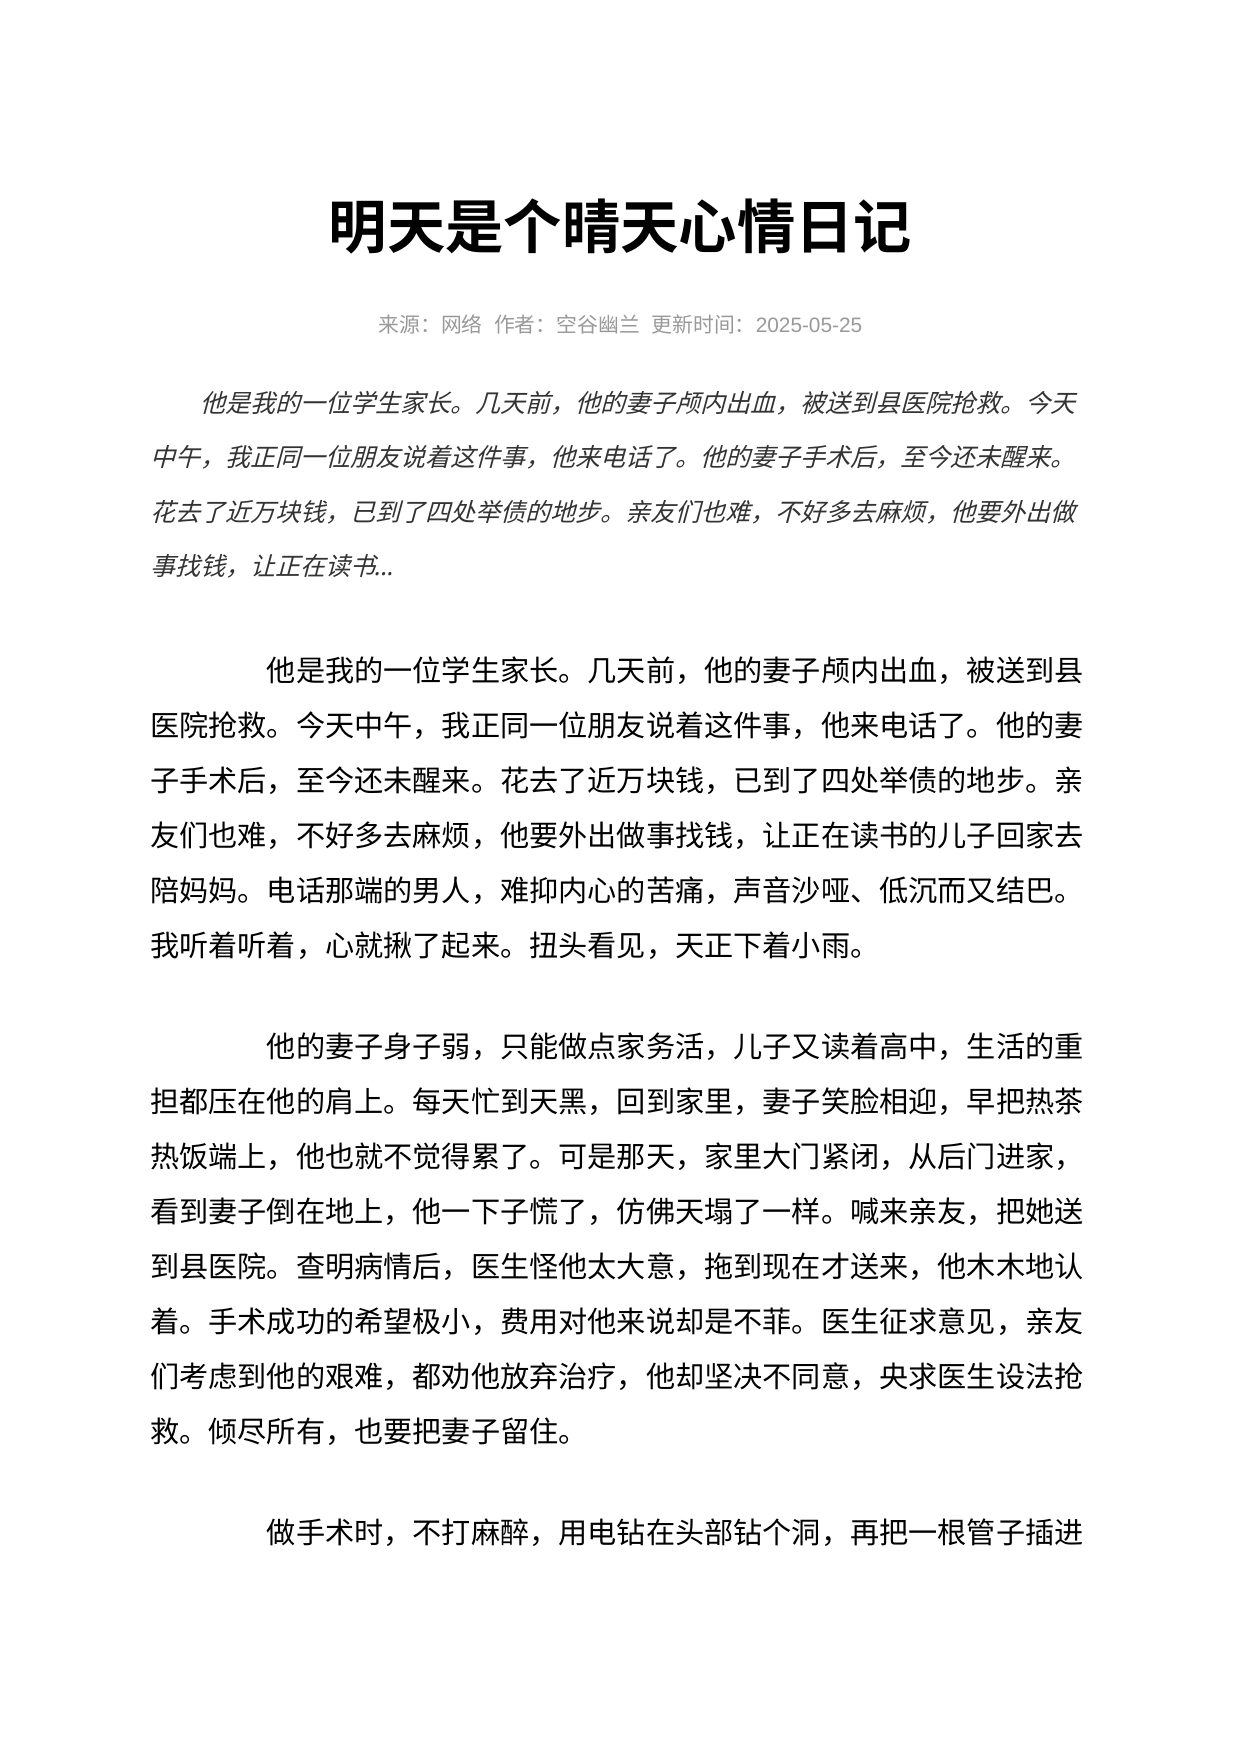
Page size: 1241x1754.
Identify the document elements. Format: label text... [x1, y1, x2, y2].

text 来源：网络 作者：空谷幽兰 更新时间：2025-05-25 [150, 313, 1090, 337]
subtitle 明天是个晴天心情日记 [150, 181, 1090, 266]
text 他的妻子身子弱，只能做点家务活，儿子又读着高中，生活的重担都压在他的肩上。每天忙到天黑，回到家里，妻子笑脸相迎，早把热茶热饭端上，他也就不觉得累了。可是那天，家里大门紧闭，从后门进家，看到妻子倒在地上，他一下子慌了，仿佛天塌了一样。喊来亲友，把她送到县医院。查明病情后，医生怪他太大意，拖到现在才送来，他木木地认着。手术成功的希望极小，费用对他来说却是不菲。医生征求意见，亲友们考虑到他的艰难，都劝他放弃治疗，他却坚决不同意，央求医生设法抢救。倾尽所有，也要把妻子留住。 [150, 1024, 1090, 1451]
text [150, 1510, 1090, 1552]
text 他是我的一位学生家长。几天前，他的妻子颅内出血，被送到县医院抢救。今天中午，我正同一位朋友说着这件事，他来电话了。他的妻子手术后，至今还未醒来。花去了近万块钱，已到了四处举债的地步。亲友们也难，不好多去麻烦，他要外出做事找钱，让正在读书的儿子回家去陪妈妈。电话那端的男人，难抑内心的苦痛，声音沙哑、低沉而又结巴。我听着听着，心就揪了起来。扭头看见，天正下着小雨。 [150, 648, 1090, 964]
text 他是我的一位学生家长。几天前，他的妻子颅内出血，被送到县医院抢救。今天中午，我正同一位朋友说着这件事，他来电话了。他的妻子手术后，至今还未醒来。花去了近万块钱，已到了四处举债的地步。亲友们也难，不好多去麻烦，他要外出做事找钱，让正在读书... [150, 383, 1090, 583]
